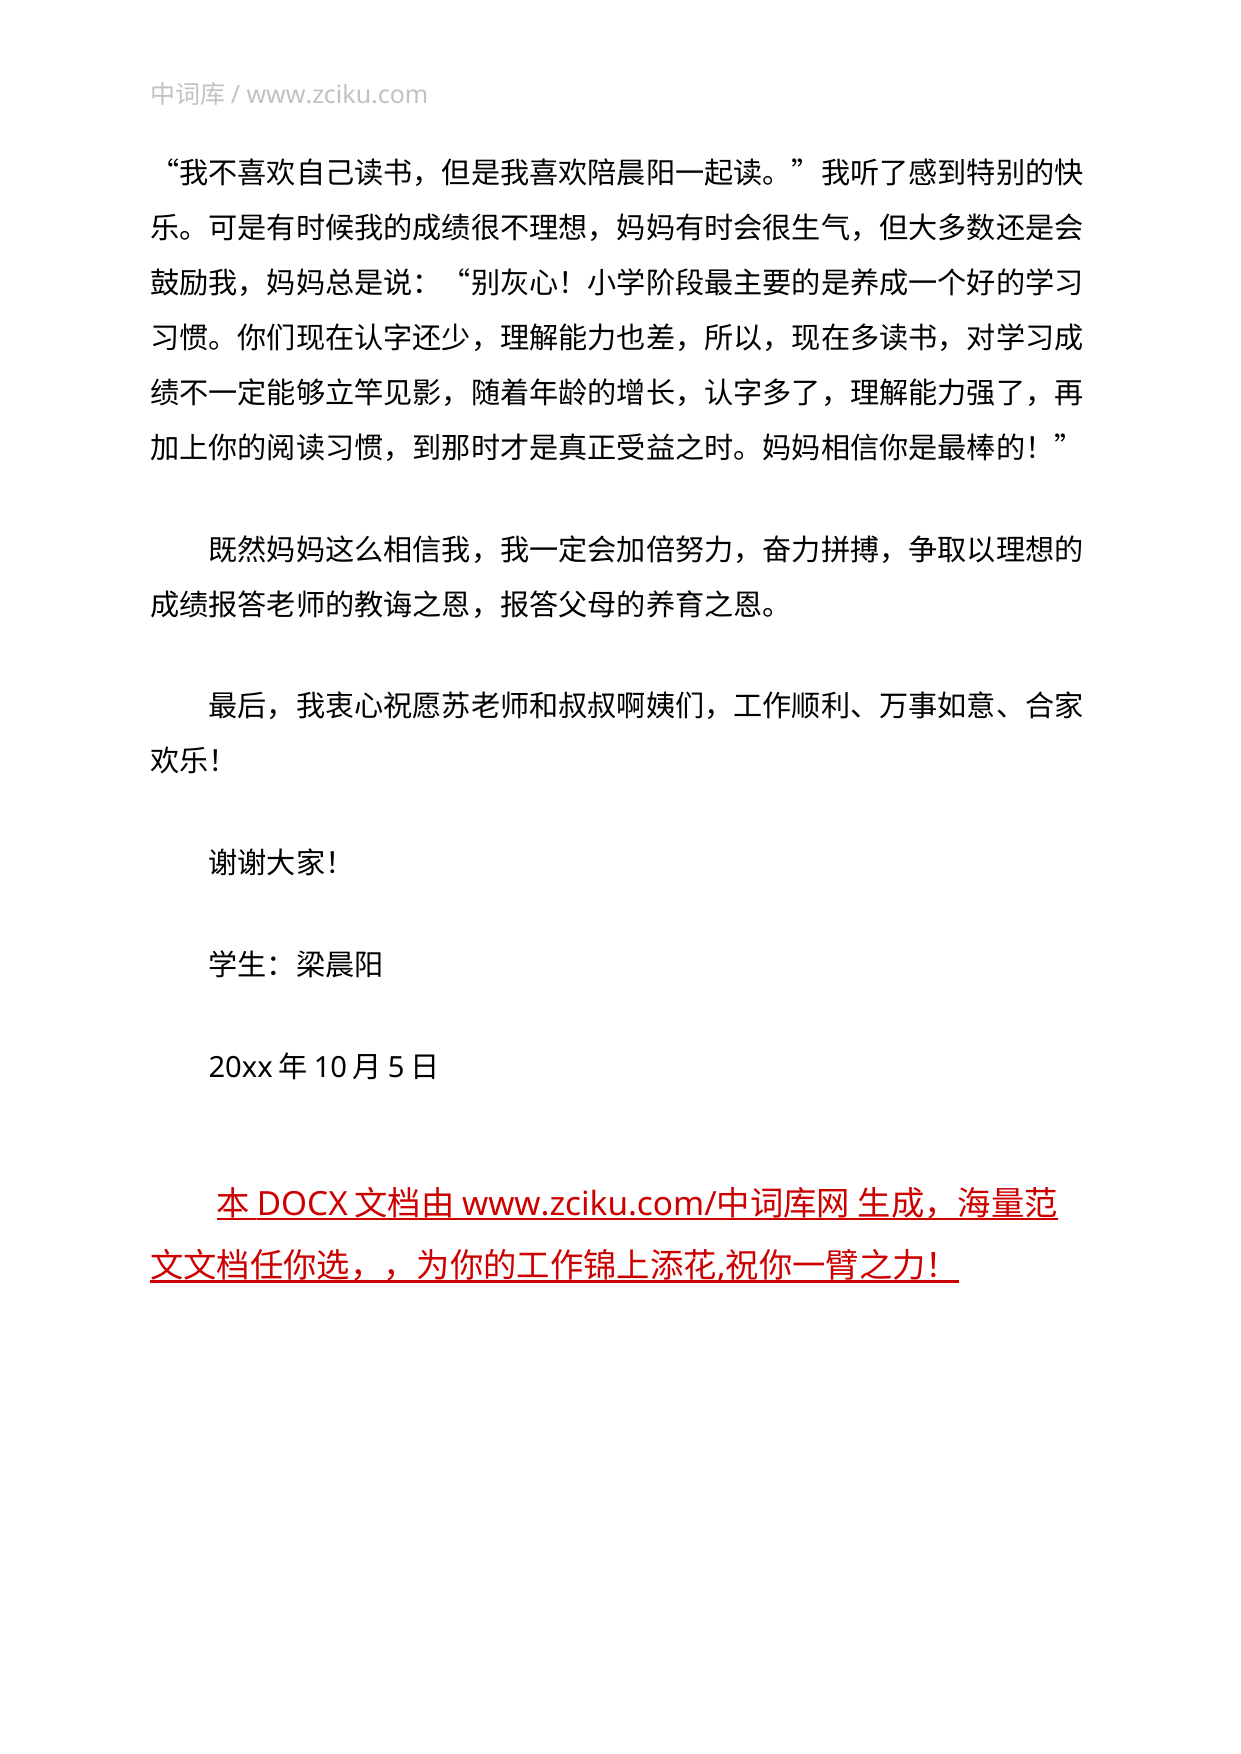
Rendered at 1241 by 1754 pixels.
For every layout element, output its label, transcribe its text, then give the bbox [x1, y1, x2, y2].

text 本DOCX文档由 www.zciku.com/中词库网 生成，海量范文文档任你选，，为你的工作锦上添花,祝你一臂之力！ [150, 1176, 1090, 1288]
text 既然妈妈这么相信我，我一定会加倍努力，奋力拼搏，争取以理想的成绩报答老师的教诲之恩，报答父母的养育之恩。 [150, 526, 1090, 623]
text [150, 150, 1090, 467]
text 20xx年10月5日 [150, 1043, 1090, 1086]
text 谢谢大家！ [150, 839, 1090, 882]
text 最后，我衷心祝愿苏老师和叔叔啊姨们，工作顺利、万事如意、合家欢乐！ [150, 683, 1090, 780]
text 学生：梁晨阳 [150, 941, 1090, 984]
